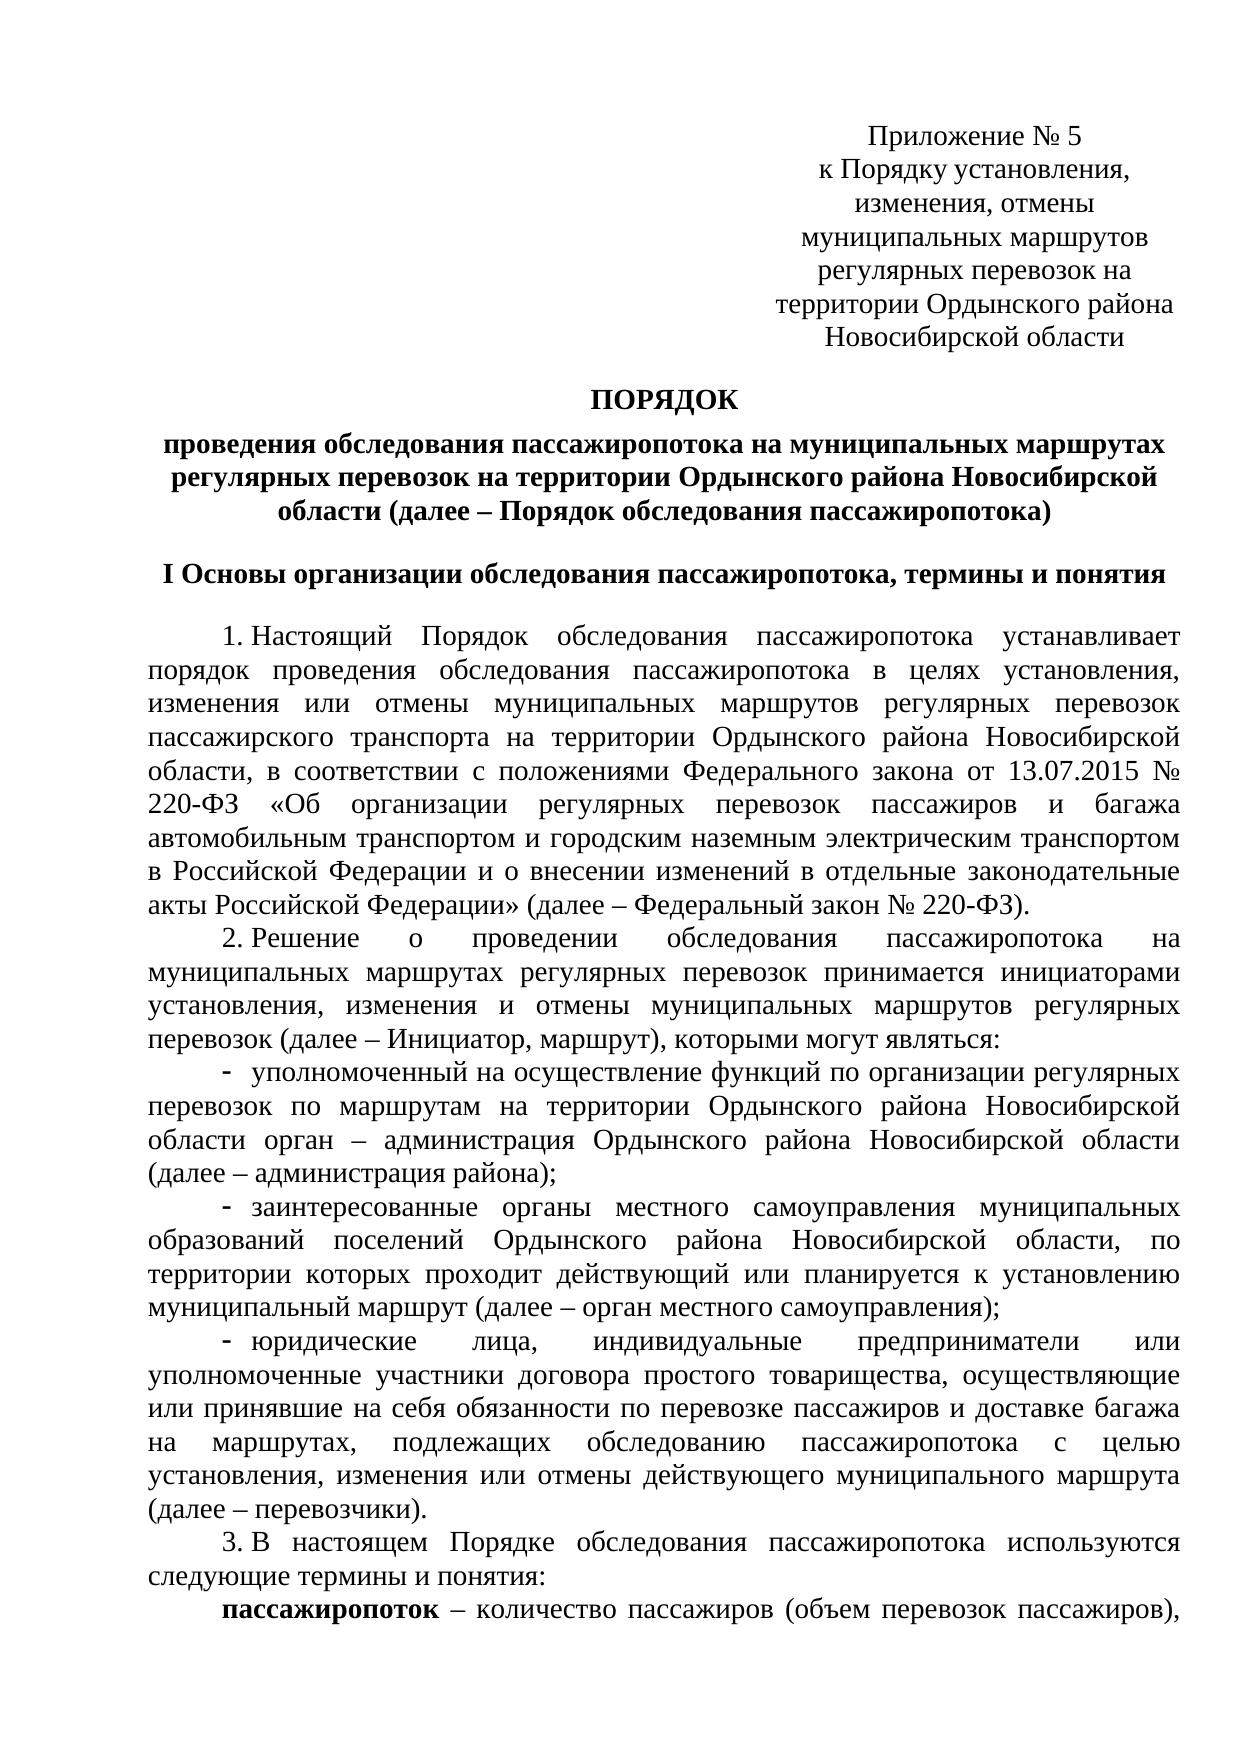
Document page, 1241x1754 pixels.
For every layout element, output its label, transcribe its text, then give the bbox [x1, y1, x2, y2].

text Приложение № 5 [768, 118, 1181, 152]
list юридические лица, индивидуальные предприниматели или уполномоченные участники договора простого товарищества, осуществляющие или принявшие на себя обязанности по перевозке пассажиров и доставке багажа на маршрутах, подлежащих обследованию пассажиропотока с целью установления, изменения или отмены действующего муниципального маршрута (далее – перевозчики). [148, 1323, 1181, 1524]
text проведения обследования пассажиропотока на муниципальных маршрутах регулярных перевозок на территории Ордынского района Новосибирской области (далее – Порядок обследования пассажиропотока) [148, 426, 1181, 527]
text 3. В настоящем Порядке обследования пассажиропотока используются следующие термины и понятия: [148, 1524, 1181, 1592]
list уполномоченный на осуществление функций по организации регулярных перевозок по маршрутам на территории Ордынского района Новосибирской области орган – администрация Ордынского района Новосибирской области (далее – администрация района); [148, 1054, 1181, 1189]
text I Основы организации обследования пассажиропотока, термины и понятия [148, 556, 1181, 589]
text к Порядку установления, изменения, отмены муниципальных маршрутов регулярных перевозок на территории Ордынского района Новосибирской области [768, 152, 1181, 353]
list заинтересованные органы местного самоуправления муниципальных образований поселений Ордынского района Новосибирской области, по территории которых проходит действующий или планируется к установлению муниципальный маршрут (далее – орган местного самоуправления); [148, 1189, 1181, 1323]
text 2. Решение о проведении обследования пассажиропотока на муниципальных маршрутах регулярных перевозок принимается инициаторами установления, изменения и отмены муниципальных маршрутов регулярных перевозок (далее – Инициатор, маршрут), которыми могут являться: [148, 920, 1181, 1054]
text 1. Настоящий Порядок обследования пассажиропотока устанавливает порядок проведения обследования пассажиропотока в целях установления, изменения или отмены муниципальных маршрутов регулярных перевозок пассажирского транспорта на территории Ордынского района Новосибирской области, в соответствии с положениями Федерального закона от 13.07.2015 № 220-ФЗ «Об организации регулярных перевозок пассажиров и багажа автомобильным транспортом и городским наземным электрическим транспортом в Российской Федерации и о внесении изменений в отдельные законодательные акты Российской Федерации» (далее – Федеральный закон № 220-ФЗ). [148, 618, 1181, 920]
text ПОРЯДОК [148, 382, 1181, 416]
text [148, 1592, 1181, 1625]
